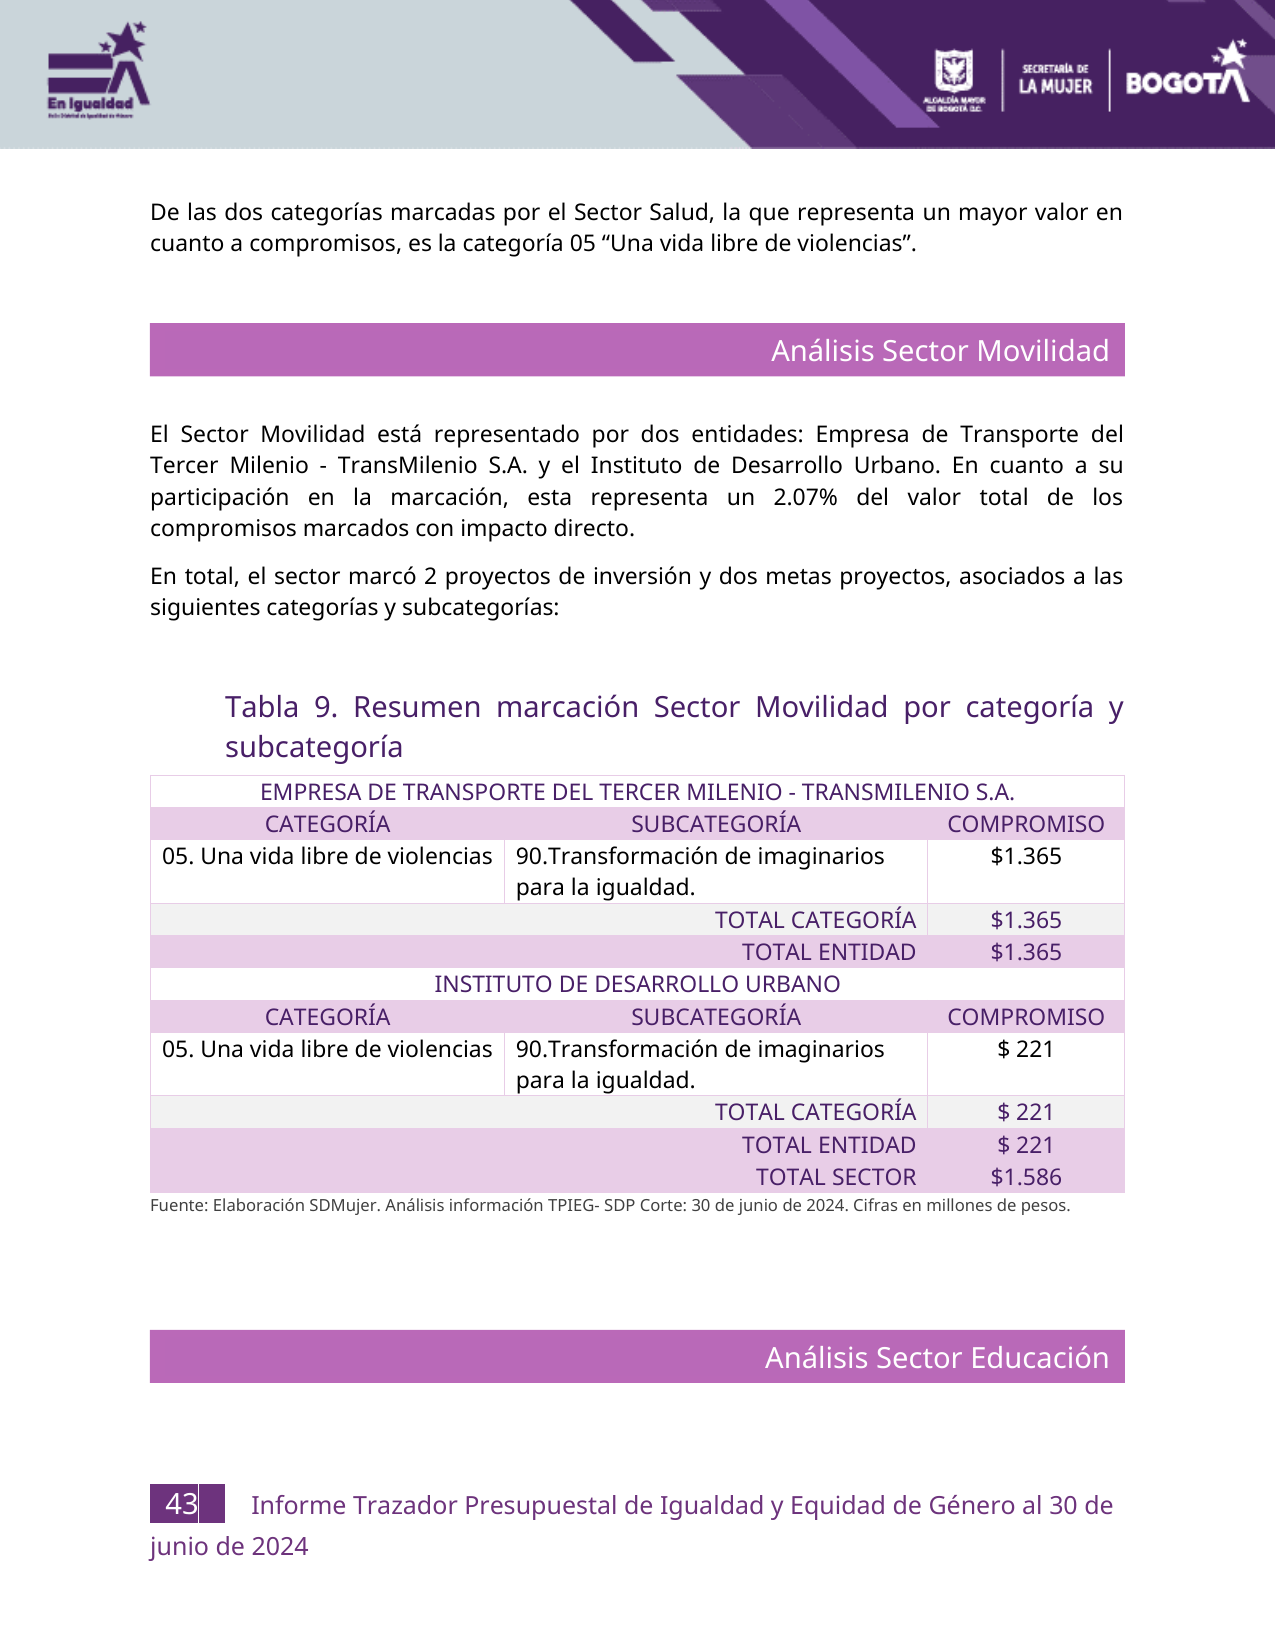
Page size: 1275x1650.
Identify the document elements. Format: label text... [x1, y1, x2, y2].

table_cell 05. Una vida libre de violencias [151, 840, 504, 903]
table_cell $1.365 [928, 936, 1124, 967]
table_cell TOTAL CATEGORÍA [151, 904, 927, 935]
table_cell $ 221 [928, 1096, 1124, 1128]
table_cell 90.Transformación de imaginarios para la igualdad. [505, 840, 927, 903]
table_cell $1.365 [928, 904, 1124, 935]
table_cell SUBCATEGORÍA [505, 1001, 927, 1032]
table_cell $1.586 [928, 1161, 1124, 1192]
table_cell 05. Una vida libre de violencias [151, 1033, 504, 1095]
text De las dos categorías marcadas por el Sector Salud, la que representa un mayor valor en cuanto a compromisos, es la categoría 05 “Una vida libre de violencias”. [150, 196, 1125, 259]
table_cell INSTITUTO DE DESARROLLO URBANO [151, 968, 1124, 999]
table_cell TOTAL SECTOR [151, 1161, 927, 1192]
text En total, el sector marcó 2 proyectos de inversión y dos metas proyectos, asociados a las siguientes categorías y subcategorías: [150, 560, 1125, 622]
table_cell CATEGORÍA [151, 1001, 504, 1032]
table_header EMPRESA DE TRANSPORTE DEL TERCER MILENIO - TRANSMILENIO S.A. [151, 776, 1124, 807]
text El Sector Movilidad está representado por dos entidades: Empresa de Transporte del Tercer Milenio - TransMilenio S.A. y el Instituto de Desarrollo Urbano. En cuanto a su participación en la marcación, esta representa un 2.07% del valor total de los compromisos marcados con impacto directo. [150, 418, 1125, 543]
text Fuente: Elaboración SDMujer. Análisis información TPIEG- SDP Corte: 30 de junio de 2024. Cifras en millones de pesos. [150, 1193, 1125, 1216]
table_cell $ 221 [928, 1129, 1124, 1160]
table_cell CATEGORÍA [151, 808, 504, 839]
table_cell $ 221 [928, 1033, 1124, 1095]
table_cell COMPROMISO [928, 808, 1124, 839]
table_cell SUBCATEGORÍA [505, 808, 927, 839]
text Tabla 9. Resumen marcación Sector Movilidad por categoría y subcategoría [225, 687, 1125, 766]
table_cell COMPROMISO [928, 1001, 1124, 1032]
table_cell TOTAL ENTIDAD [151, 936, 927, 967]
table_cell TOTAL CATEGORÍA [151, 1096, 927, 1128]
table_cell 90.Transformación de imaginarios para la igualdad. [505, 1033, 927, 1095]
picture [0, 0, 1275, 149]
table_cell $1.365 [928, 840, 1124, 903]
table_cell TOTAL ENTIDAD [151, 1129, 927, 1160]
